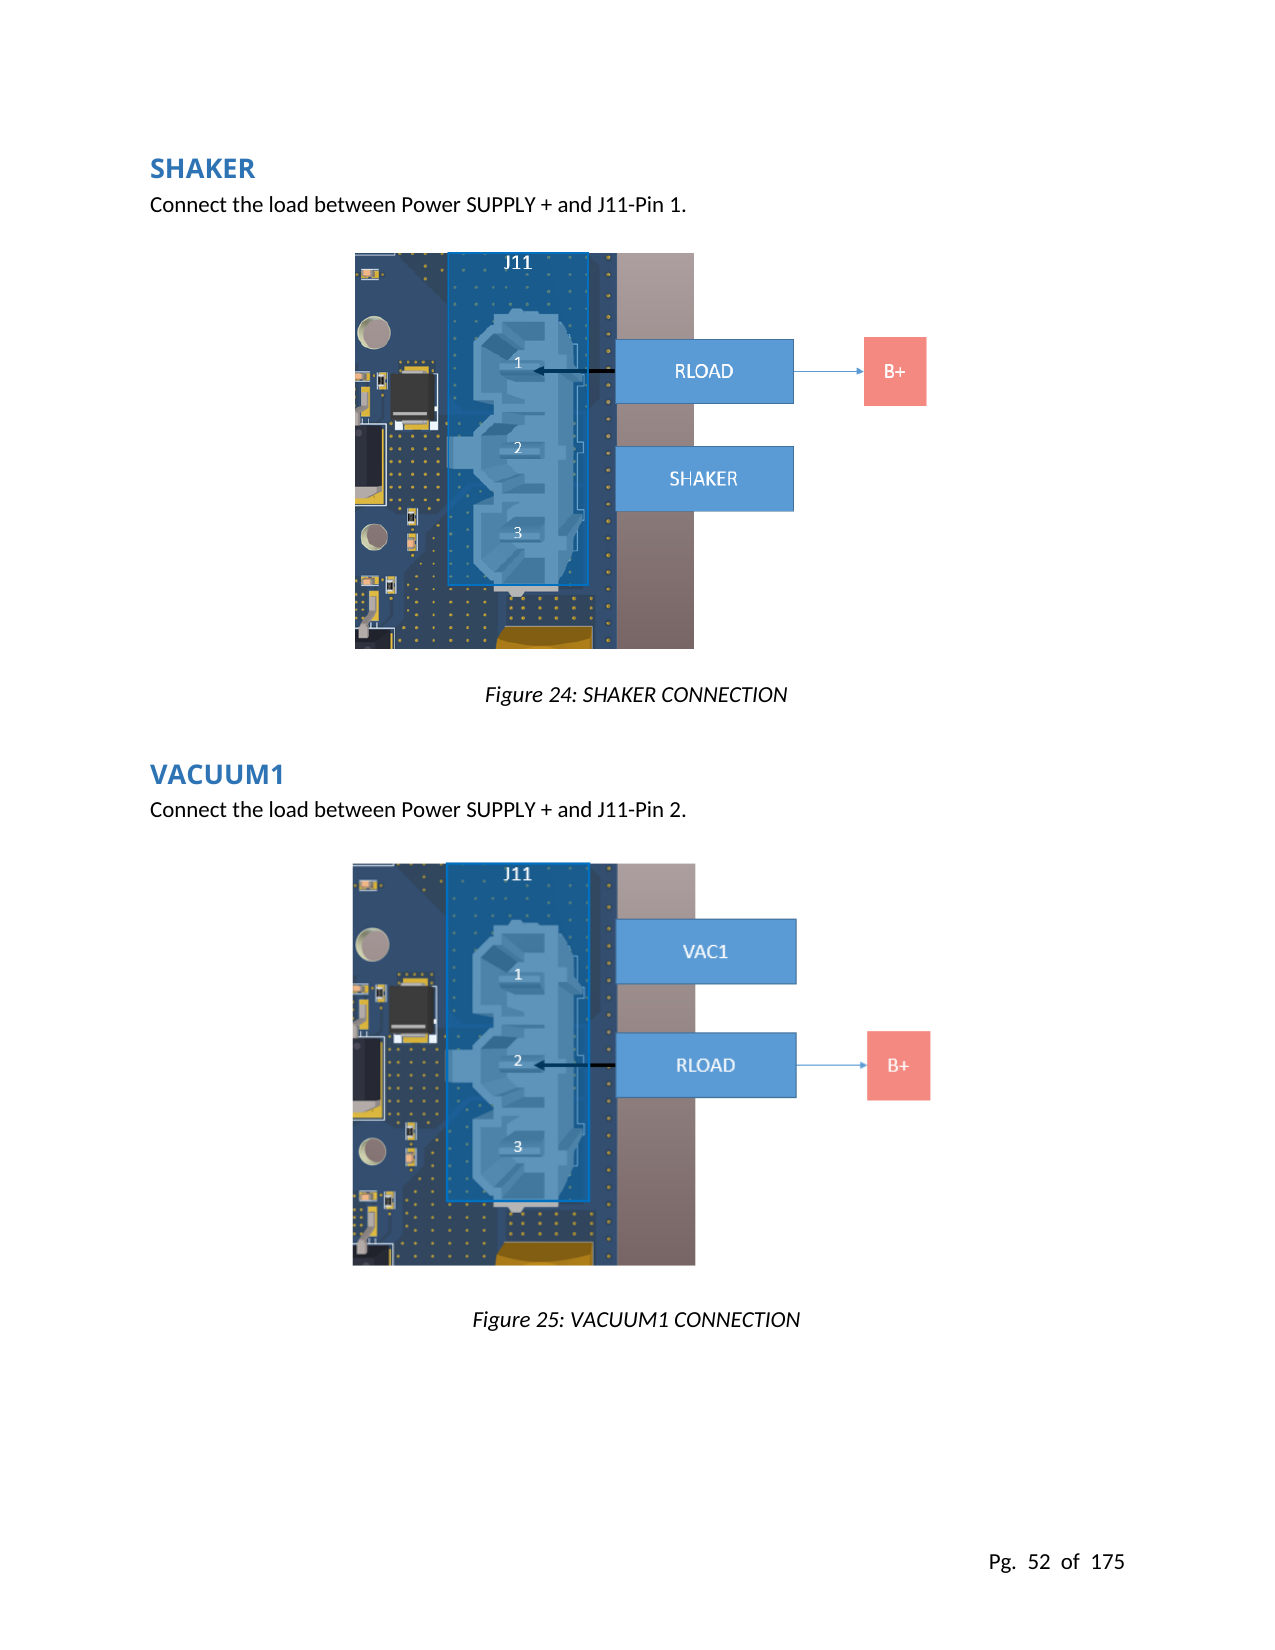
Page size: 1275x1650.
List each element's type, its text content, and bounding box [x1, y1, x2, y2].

subtitle SHAKER [150, 150, 1125, 187]
text Figure 24: SHAKER CONNECTION [150, 681, 1125, 708]
picture [342, 236, 933, 662]
text Connect the load between Power SUPPLY + and J11-Pin 2. [150, 795, 1125, 823]
picture [329, 842, 946, 1286]
subtitle VACUUM1 [150, 755, 1125, 792]
text Figure 25: VACUUM1 CONNECTION [150, 1305, 1125, 1333]
text Connect the load between Power SUPPLY + and J11-Pin 1. [150, 190, 1125, 218]
